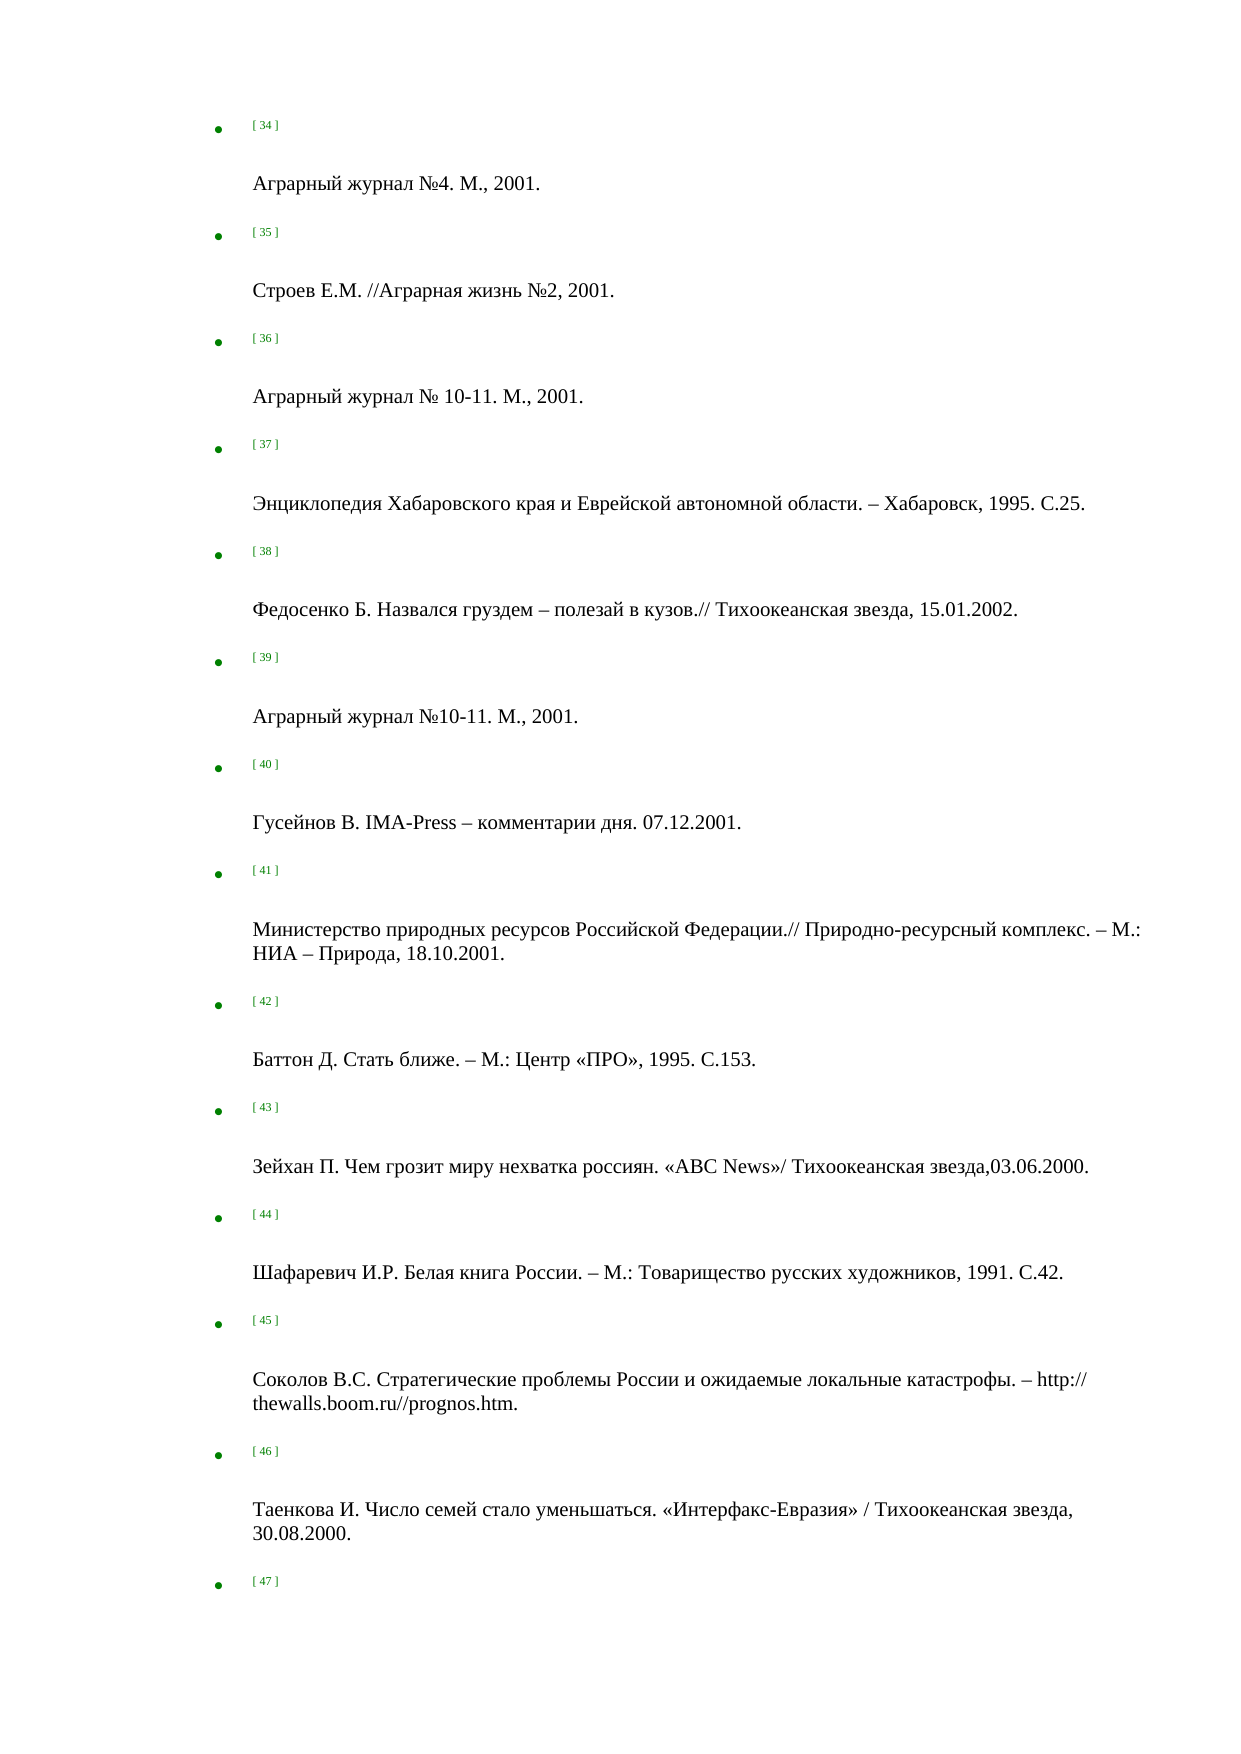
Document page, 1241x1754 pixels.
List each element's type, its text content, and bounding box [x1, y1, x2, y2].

list [ 36 ] [215, 331, 1152, 355]
list [ 40 ] [215, 757, 1152, 781]
list [ 39 ] [215, 650, 1152, 674]
list [ 35 ] [215, 224, 1152, 249]
list [ 45 ] [215, 1313, 1152, 1337]
list [ 42 ] [215, 994, 1152, 1018]
text Строев Е.М. //Аграрная жизнь №2, 2001. [252, 278, 1152, 302]
text Зейхан П. Чем грозит миру нехватка россиян. «АВС News»/ Тихоокеанская звезда,03.06.2000. [252, 1153, 1152, 1178]
list [ 47 ] [215, 1574, 1152, 1598]
text Федосенко Б. Назвался груздем – полезай в кузов.// Тихоокеанская звезда, 15.01.2002. [252, 597, 1152, 621]
list [ 37 ] [215, 437, 1152, 462]
text Шафаревич И.Р. Белая книга России. – М.: Товарищество русских художников, 1991. С.42. [252, 1260, 1152, 1284]
text Гусейнов В. IMA-Press – комментарии дня. 07.12.2001. [252, 810, 1152, 834]
list [ 43 ] [215, 1100, 1152, 1124]
text Баттон Д. Стать ближе. – М.: Центр «ПРО», 1995. С.153. [252, 1047, 1152, 1071]
list [ 41 ] [215, 863, 1152, 887]
list [ 44 ] [215, 1207, 1152, 1231]
text Таенкова И. Число семей стало уменьшаться. «Интерфакс-Евразия» / Тихоокеанская звезда, 30.08.2000. [252, 1497, 1152, 1545]
text Аграрный журнал № 10-11. М., 2001. [252, 384, 1152, 408]
text Министерство природных ресурсов Российской Федерации.// Природно-ресурсный комплекс. – М.: НИА – Природа, 18.10.2001. [252, 917, 1152, 965]
text Аграрный журнал №4. М., 2001. [252, 171, 1152, 195]
list [ 34 ] [215, 118, 1152, 142]
list [ 46 ] [215, 1444, 1152, 1468]
text Аграрный журнал №10-11. М., 2001. [252, 704, 1152, 728]
text Энциклопедия Хабаровского края и Еврейской автономной области. – Хабаровск, 1995. С.25. [252, 491, 1152, 515]
text Соколов В.С. Стратегические проблемы России и ожидаемые локальные катастрофы. – http:// thewalls.boom.ru//prognos.htm. [252, 1366, 1152, 1414]
list [ 38 ] [215, 544, 1152, 568]
